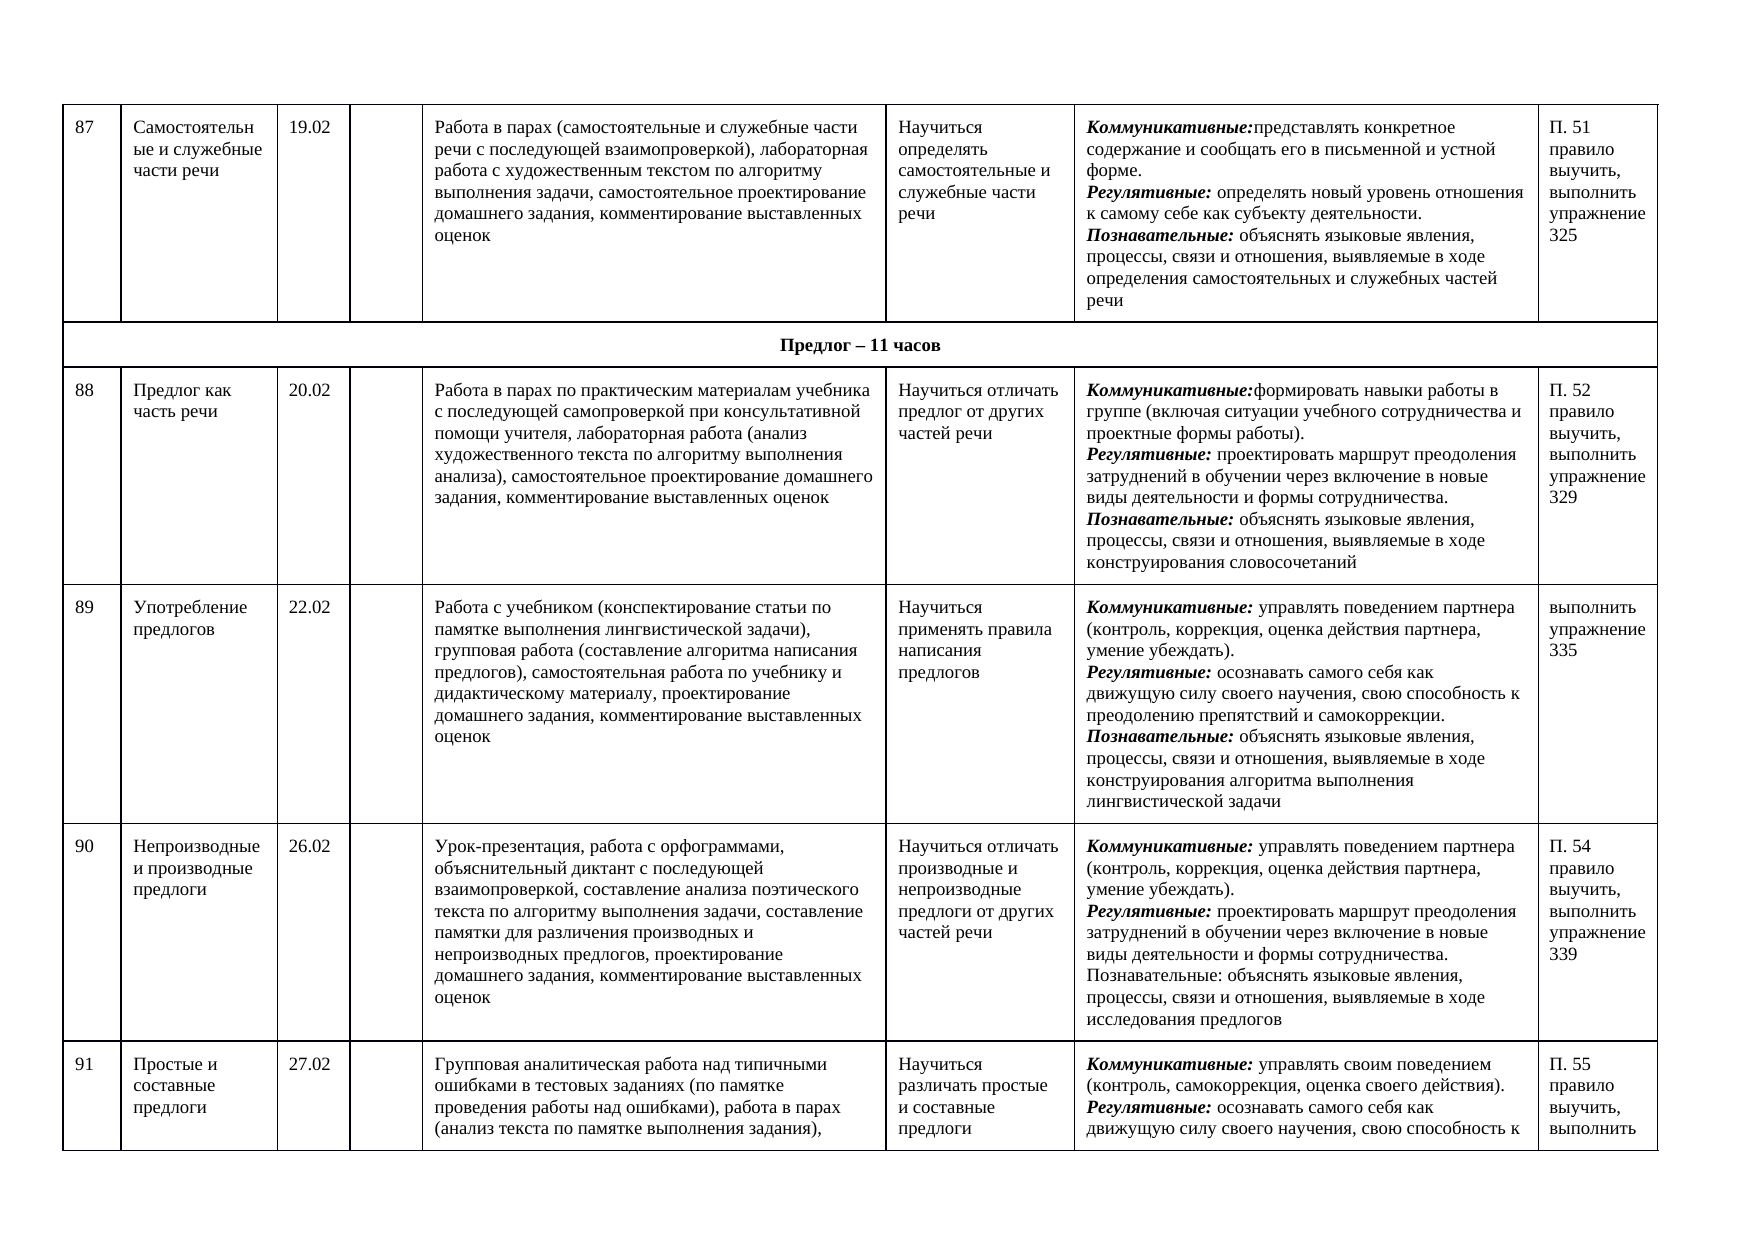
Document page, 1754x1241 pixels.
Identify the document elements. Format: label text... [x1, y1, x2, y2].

table_cell Научиться определять самостоятельные и служебные части речи [887, 105, 1074, 321]
table_cell Научиться отличать производные и непроизводные предлоги от других частей речи [887, 824, 1074, 1040]
table_cell 87 [64, 105, 120, 321]
table_cell Коммуникативные: управлять поведением партнера (контроль, коррекция, оценка действия партнера, умение убеждать). Регулятивные: осознавать самого себя как движущую силу своего научения, свою способность к преодолению препятствий и самокоррекции. Познавательные: объяснять языковые явления, процессы, связи и отношения, выявляемые в ходе конструирования алгоритма выполнения лингвистической задачи [1075, 585, 1538, 822]
table_cell выполнить упражнение 335 [1539, 585, 1657, 822]
table_cell Самостоятельные и служебные части речи [122, 105, 277, 321]
table_cell 27.02 [278, 1042, 349, 1150]
table_cell [351, 824, 422, 1040]
table_cell 19.02 [278, 105, 349, 321]
table_cell Работа в парах по практическим материалам учебника с последующей самопроверкой при консультативной помощи учителя, лабораторная работа (анализ художественного текста по алгоритму выполнения анализа), самостоятельное проектирование домашнего задания, комментирование выставленных оценок [423, 368, 885, 583]
table_cell [351, 105, 422, 321]
table_cell 22.02 [278, 585, 349, 822]
table_cell 20.02 [278, 368, 349, 583]
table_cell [1075, 1042, 1538, 1150]
table_cell Употребление предлогов [122, 585, 277, 822]
table_cell Предлог как часть речи [122, 368, 277, 583]
table_cell 26.02 [278, 824, 349, 1040]
table_cell Научиться отличать предлог от других частей речи [887, 368, 1074, 583]
table_cell [351, 585, 422, 822]
table_cell [351, 368, 422, 583]
table_cell Предлог – 11 часов [64, 323, 1657, 366]
table_cell 90 [64, 824, 120, 1040]
table_cell 88 [64, 368, 120, 583]
table_cell Работа с учебником (конспектирование статьи по памятке выполнения лингвистической задачи), групповая работа (составление алгоритма написания предлогов), самостоятельная работа по учебнику и дидактическому материалу, проектирование домашнего задания, комментирование выставленных оценок [423, 585, 885, 822]
table_cell [351, 1042, 422, 1150]
table_cell 89 [64, 585, 120, 822]
table_cell Коммуникативные:формировать навыки работы в группе (включая ситуации учебного сотрудничества и проектные формы работы). Регулятивные: проектировать маршрут преодоления затруднений в обучении через включение в новые виды деятельности и формы сотрудничества. Познавательные: объяснять языковые явления, процессы, связи и отношения, выявляемые в ходе конструирования словосочетаний [1075, 368, 1538, 583]
table_cell П. 51 правило выучить, выполнить упражнение 325 [1539, 105, 1657, 321]
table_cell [122, 1042, 277, 1150]
table_cell Коммуникативные: управлять поведением партнера (контроль, коррекция, оценка действия партнера, умение убеждать). Регулятивные: проектировать маршрут преодоления затруднений в обучении через включение в новые виды деятельности и формы сотрудничества. Познавательные: объяснять языковые явления, процессы, связи и отношения, выявляемые в ходе исследования предлогов [1075, 824, 1538, 1040]
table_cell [1539, 1042, 1657, 1150]
table_cell Работа в парах (самостоятельные и служебные части речи с последующей взаимопроверкой), лабораторная работа с художественным текстом по алгоритму выполнения задачи, самостоятельное проектирование домашнего задания, комментирование выставленных оценок [423, 105, 885, 321]
table_cell Научиться применять правила написания предлогов [887, 585, 1074, 822]
table_cell Коммуникативные:представлять конкретное содержание и сообщать его в письменной и устной форме. Регулятивные: определять новый уровень отношения к самому себе как субъекту деятельности. Познавательные: объяснять языковые явления, процессы, связи и отношения, выявляемые в ходе определения самостоятельных и служебных частей речи [1075, 105, 1538, 321]
table_cell 91 [64, 1042, 120, 1150]
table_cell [423, 1042, 885, 1150]
table_cell Непроизводные и производные предлоги [122, 824, 277, 1040]
table_cell Урок-презентация, работа с орфограммами, объяснительный диктант с последующей взаимопроверкой, составление анализа поэтического текста по алгоритму выполнения задачи, составление памятки для различения производных и непроизводных предлогов, проектирование домашнего задания, комментирование выставленных оценок [423, 824, 885, 1040]
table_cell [887, 1042, 1074, 1150]
table_cell П. 52 правило выучить, выполнить упражнение 329 [1539, 368, 1657, 583]
table_cell П. 54 правило выучить, выполнить упражнение 339 [1539, 824, 1657, 1040]
